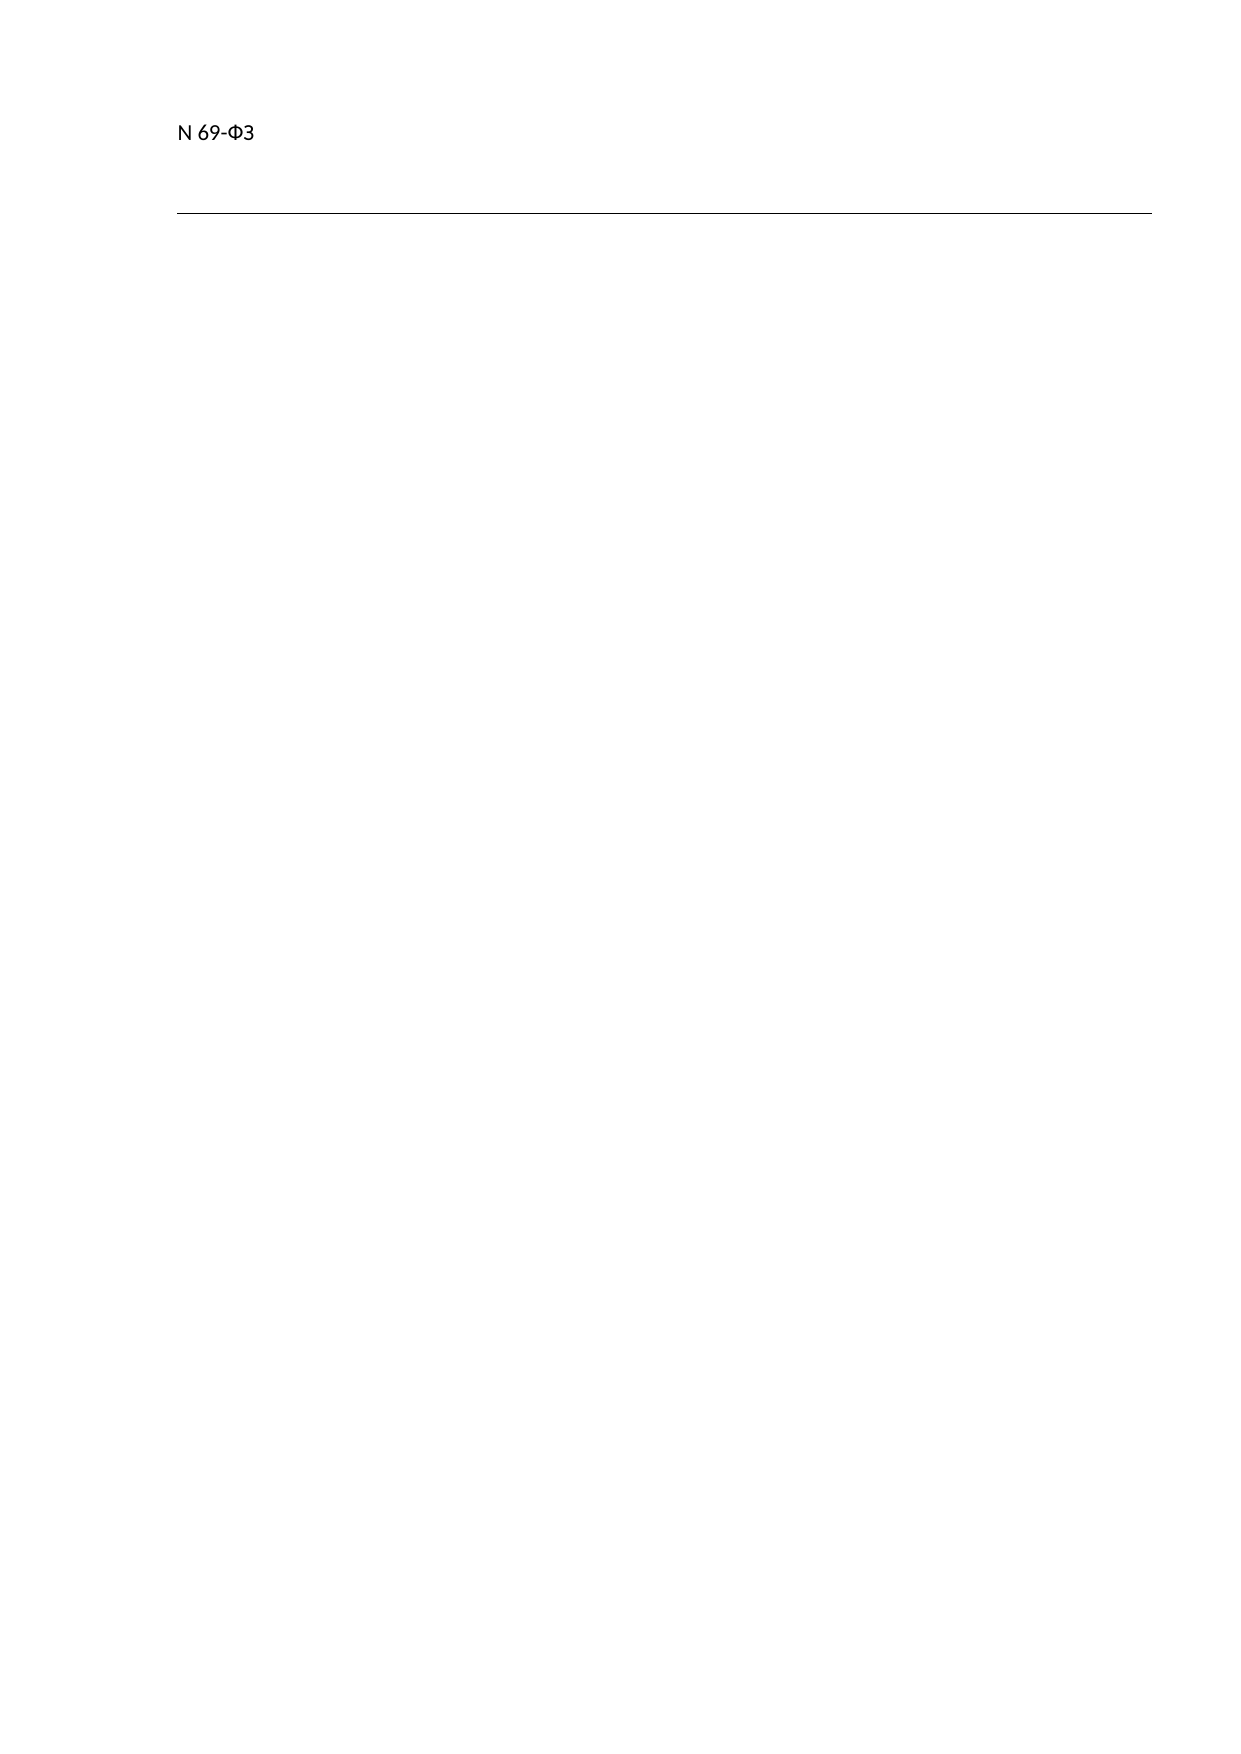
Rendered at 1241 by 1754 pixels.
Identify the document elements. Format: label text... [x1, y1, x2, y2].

text N 69-ФЗ [177, 118, 1152, 146]
